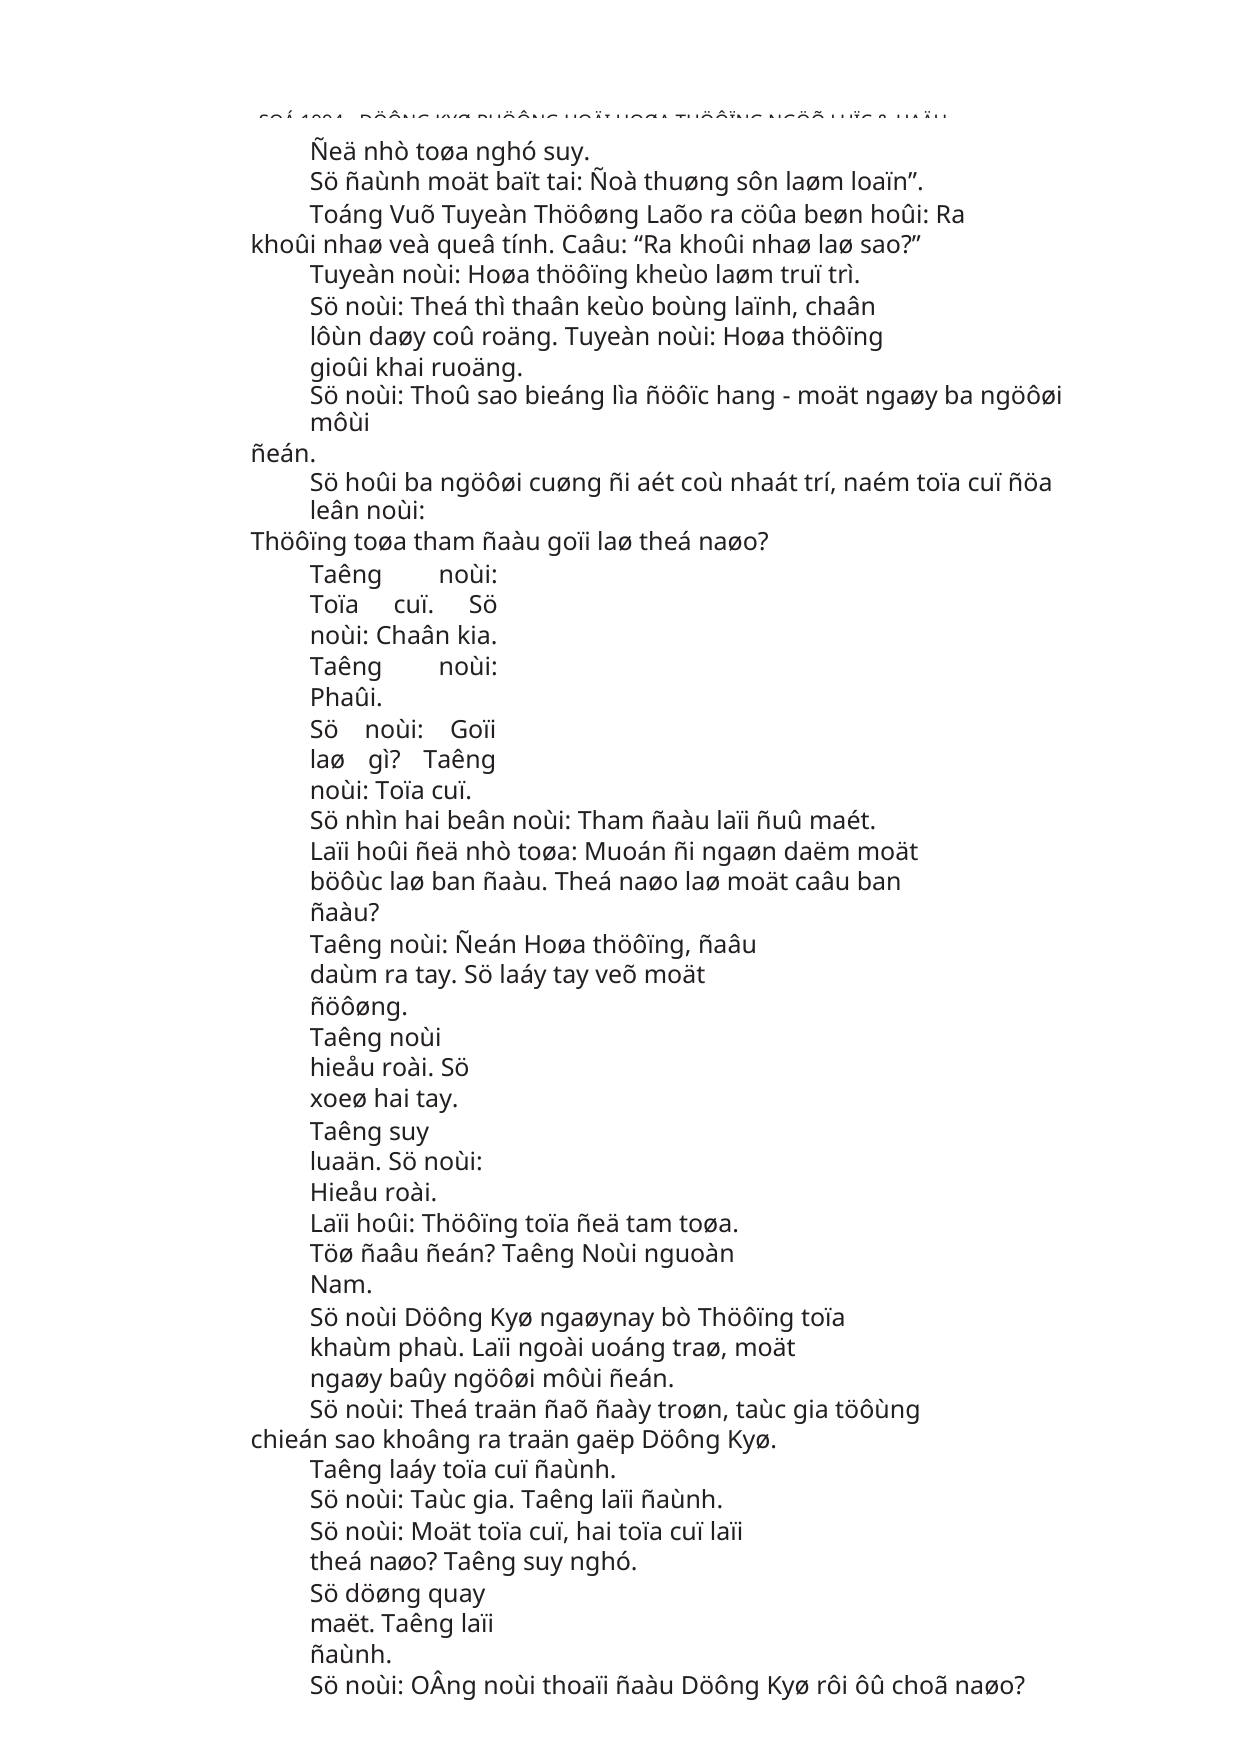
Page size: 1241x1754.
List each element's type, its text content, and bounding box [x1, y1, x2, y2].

text Sö hoûi ba ngöôøi cuøng ñi aét coù nhaát trí, naém toïa cuï ñöa leân noùi: [309, 469, 1078, 525]
text Tuyeàn noùi: Hoøa thöôïng kheùo laøm truï trì. [309, 261, 1078, 289]
text Sö ñaùnh moät baït tai: Ñoà thuøng sôn laøm loaïn”. [309, 166, 1078, 197]
text Sö noùi: Theá traän ñaõ ñaày troøn, taùc gia töôùng chieán sao khoâng ra traän gaëp Döông Kyø. [250, 1394, 988, 1456]
text ñeán. [250, 437, 1078, 469]
text Toáng Vuõ Tuyeàn Thöôøng Laõo ra cöûa beøn hoûi: Ra khoûi nhaø veà queâ tính. Caâu: “Ra khoûi nhaø laø sao?” [250, 198, 988, 261]
text Sö noùi Döông Kyø ngaøynay bò Thöôïng toïa khaùm phaù. Laïi ngoài uoáng traø, moät ngaøy baûy ngöôøi môùi ñeán. [309, 1301, 855, 1394]
text Sö noùi: OÂng noùi thoaïi ñaàu Döông Kyø rôi ôû choã naøo? [309, 1670, 1078, 1701]
text Sö nhìn hai beân noùi: Tham ñaàu laïi ñuû maét. [309, 806, 1078, 835]
text Sö noùi: Goïi laø gì? Taêng noùi: Toïa cuï. [309, 713, 496, 806]
text Sö noùi: Moät toïa cuï, hai toïa cuï laïi theá naøo? Taêng suy nghó. [309, 1515, 767, 1577]
text Taêng laáy toïa cuï ñaùnh. [309, 1456, 1078, 1484]
text Sö döøng quay maët. Taêng laïi ñaùnh. [309, 1577, 546, 1670]
text Laïi hoûi: Thöôïng toïa ñeä tam toøa. Töø ñaâu ñeán? Taêng Noùi nguoàn Nam. [309, 1208, 781, 1301]
text Laïi hoûi ñeä nhò toøa: Muoán ñi ngaøn daëm moät böôùc laø ban ñaàu. Theá naøo laø moät caâu ban ñaàu? [309, 836, 934, 929]
text Thöôïng toøa tham ñaàu goïi laø theá naøo? [250, 525, 1078, 557]
text Ñeä nhò toøa nghó suy. [309, 135, 1078, 166]
text Sö noùi: Thoû sao bieáng lìa ñöôïc hang - moät ngaøy ba ngöôøi môùi [309, 383, 1078, 437]
text Taêng noùi: Toïa cuï. Sö noùi: Chaân kia. Taêng noùi: Phaûi. [309, 558, 497, 713]
text Taêng suy luaän. Sö noùi: Hieåu roài. [309, 1115, 485, 1208]
text Sö noùi: Theá thì thaân keùo boùng laïnh, chaân lôùn daøy coû roäng. Tuyeàn noùi: Hoøa thöôïng gioûi khai ruoäng. [309, 290, 913, 383]
text Taêng noùi hieåu roài. Sö xoeø hai tay. [309, 1022, 500, 1115]
text Taêng noùi: Ñeán Hoøa thöôïng, ñaâu daùm ra tay. Sö laáy tay veõ moät ñöôøng. [309, 929, 767, 1022]
text Sö noùi: Taùc gia. Taêng laïi ñaùnh. [309, 1484, 1078, 1514]
